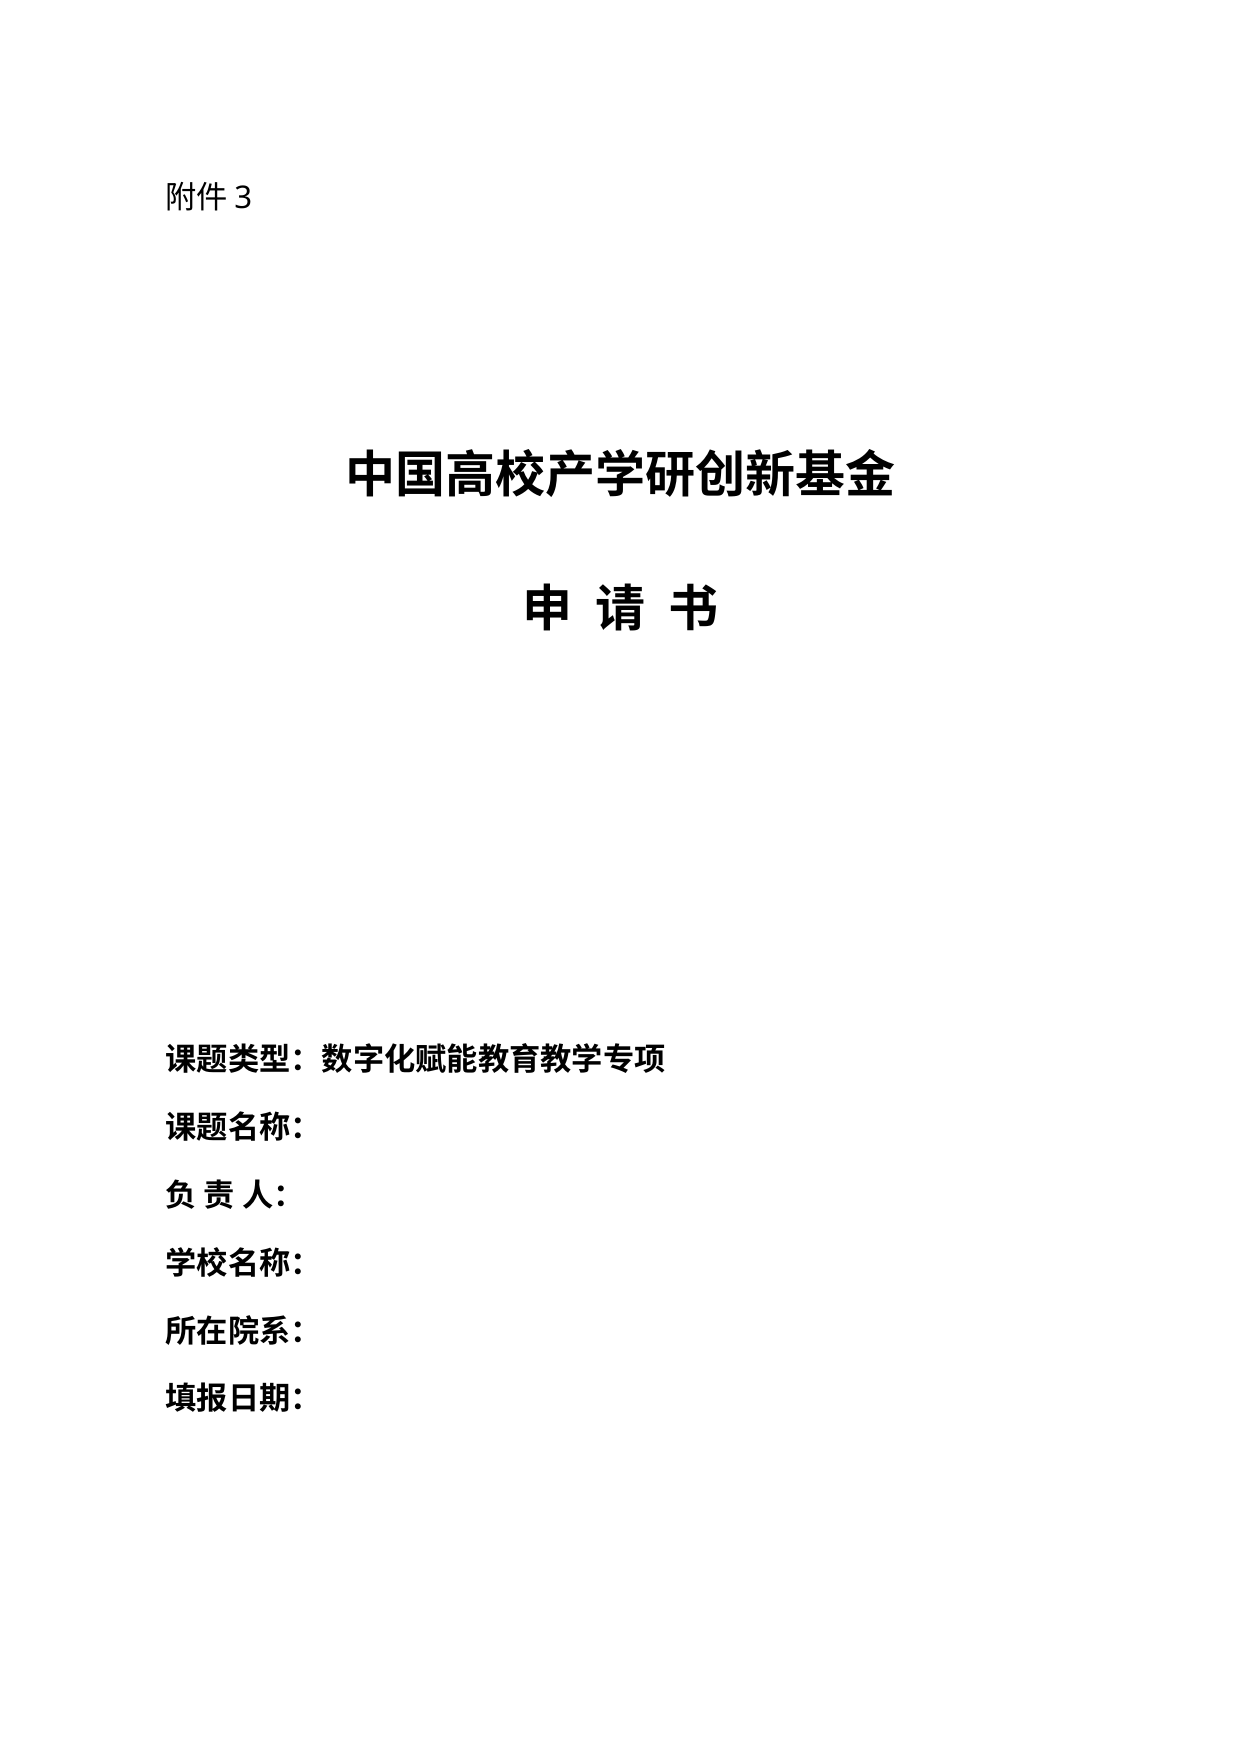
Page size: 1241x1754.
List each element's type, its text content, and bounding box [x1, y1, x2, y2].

text 附件3 [165, 162, 1075, 227]
text 填报日期： [165, 1373, 1075, 1419]
text 学校名称： [165, 1238, 1075, 1283]
text 中国高校产学研创新基金 [165, 422, 1075, 520]
text 所在院系： [165, 1306, 1075, 1351]
text 课题名称： [165, 1102, 1075, 1147]
text 课题类型：数字化赋能教育教学专项 [165, 1034, 1075, 1080]
text 负 责 人： [165, 1170, 1075, 1215]
text 申 请 书 [165, 556, 1075, 653]
